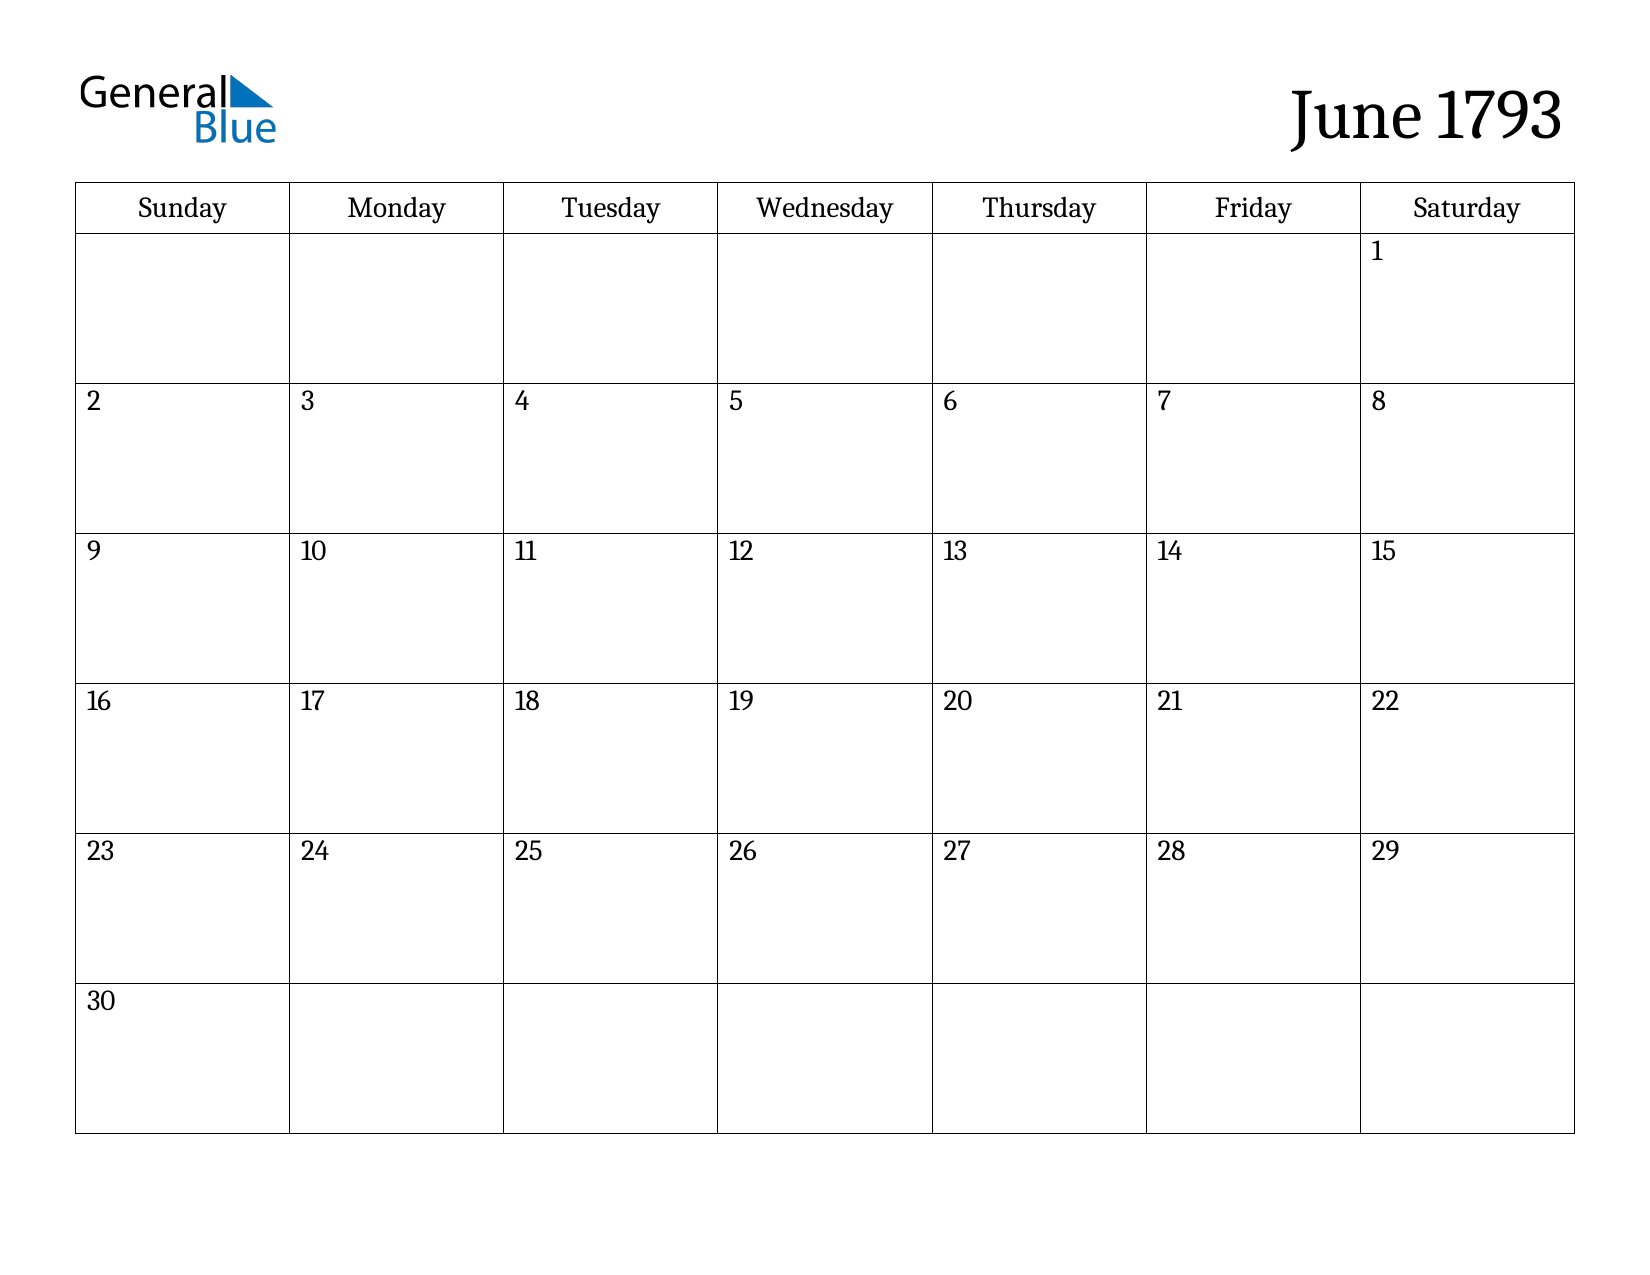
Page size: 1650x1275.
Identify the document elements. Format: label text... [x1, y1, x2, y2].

table_cell 10 [290, 534, 503, 567]
table_header June 1793 [504, 75, 1574, 182]
table_cell 26 [718, 834, 932, 867]
table_cell 2 [76, 384, 289, 417]
table_cell 22 [1361, 684, 1574, 717]
table_cell 30 [76, 984, 289, 1017]
table_cell 23 [76, 834, 289, 867]
table_cell [718, 984, 932, 1017]
table_cell 29 [1361, 834, 1574, 867]
table_cell [933, 984, 1146, 1017]
table_cell [1361, 717, 1574, 833]
table_cell [1147, 267, 1360, 383]
table_cell 7 [1147, 384, 1360, 417]
table_cell Wednesday [718, 183, 932, 233]
table_cell [1147, 1018, 1360, 1133]
table_cell [933, 234, 1146, 267]
table_cell [504, 417, 717, 533]
table_cell [504, 1018, 717, 1133]
table_cell [933, 567, 1146, 683]
table_cell 25 [504, 834, 717, 867]
table_cell [290, 984, 503, 1017]
table_cell [933, 267, 1146, 383]
table_cell [1361, 1018, 1574, 1133]
table_cell [1147, 567, 1360, 683]
table_cell 9 [76, 534, 289, 567]
table_cell [290, 717, 503, 833]
table_cell [1361, 267, 1574, 383]
table_cell [76, 567, 289, 683]
table_cell [504, 267, 717, 383]
table_cell [933, 1018, 1146, 1133]
table_cell 27 [933, 834, 1146, 867]
table_cell 15 [1361, 534, 1574, 567]
table_cell 16 [76, 684, 289, 717]
table_cell [718, 717, 932, 833]
table_cell Monday [290, 183, 503, 233]
table_cell Saturday [1361, 183, 1574, 233]
table_cell 19 [718, 684, 932, 717]
table_cell Friday [1147, 183, 1360, 233]
table_cell [290, 267, 503, 383]
table_cell 3 [290, 384, 503, 417]
table_cell 18 [504, 684, 717, 717]
table_cell [718, 417, 932, 533]
table_cell 11 [504, 534, 717, 567]
table_cell [76, 267, 289, 383]
table_cell 24 [290, 834, 503, 867]
table_cell 4 [504, 384, 717, 417]
table_cell [76, 417, 289, 533]
table_cell [290, 1018, 503, 1133]
table_cell [718, 234, 932, 267]
table_cell [1147, 717, 1360, 833]
table_cell [290, 567, 503, 683]
table_cell 21 [1147, 684, 1360, 717]
table_cell [933, 868, 1146, 983]
table_cell [504, 717, 717, 833]
table_cell [76, 868, 289, 983]
table_cell 8 [1361, 384, 1574, 417]
table_cell [718, 868, 932, 983]
table_cell [504, 984, 717, 1017]
table_cell [290, 234, 503, 267]
table_cell [1147, 868, 1360, 983]
table_cell [76, 1018, 289, 1133]
table_cell [1147, 234, 1360, 267]
table_cell [1361, 868, 1574, 983]
table_cell [718, 267, 932, 383]
table_cell 14 [1147, 534, 1360, 567]
table_cell Thursday [933, 183, 1146, 233]
table_cell 5 [718, 384, 932, 417]
table_cell 17 [290, 684, 503, 717]
table_cell Tuesday [504, 183, 717, 233]
table_cell [1361, 567, 1574, 683]
table_cell [504, 868, 717, 983]
table_cell [76, 717, 289, 833]
table_cell 13 [933, 534, 1146, 567]
table_cell [504, 567, 717, 683]
table_cell 28 [1147, 834, 1360, 867]
table_cell [1147, 417, 1360, 533]
table_cell [1147, 984, 1360, 1017]
table_cell 1 [1361, 234, 1574, 267]
table_cell [290, 417, 503, 533]
table_cell [933, 717, 1146, 833]
table_cell [718, 1018, 932, 1133]
table_cell 6 [933, 384, 1146, 417]
table_cell [1361, 417, 1574, 533]
table_cell [504, 234, 717, 267]
table_cell [1361, 984, 1574, 1017]
table_cell 20 [933, 684, 1146, 717]
table_cell [718, 567, 932, 683]
table_cell 12 [718, 534, 932, 567]
table_cell [290, 868, 503, 983]
table_cell [76, 234, 289, 267]
picture [80, 75, 276, 143]
table_cell Sunday [76, 183, 289, 233]
table_header [76, 75, 503, 182]
table_cell [933, 417, 1146, 533]
